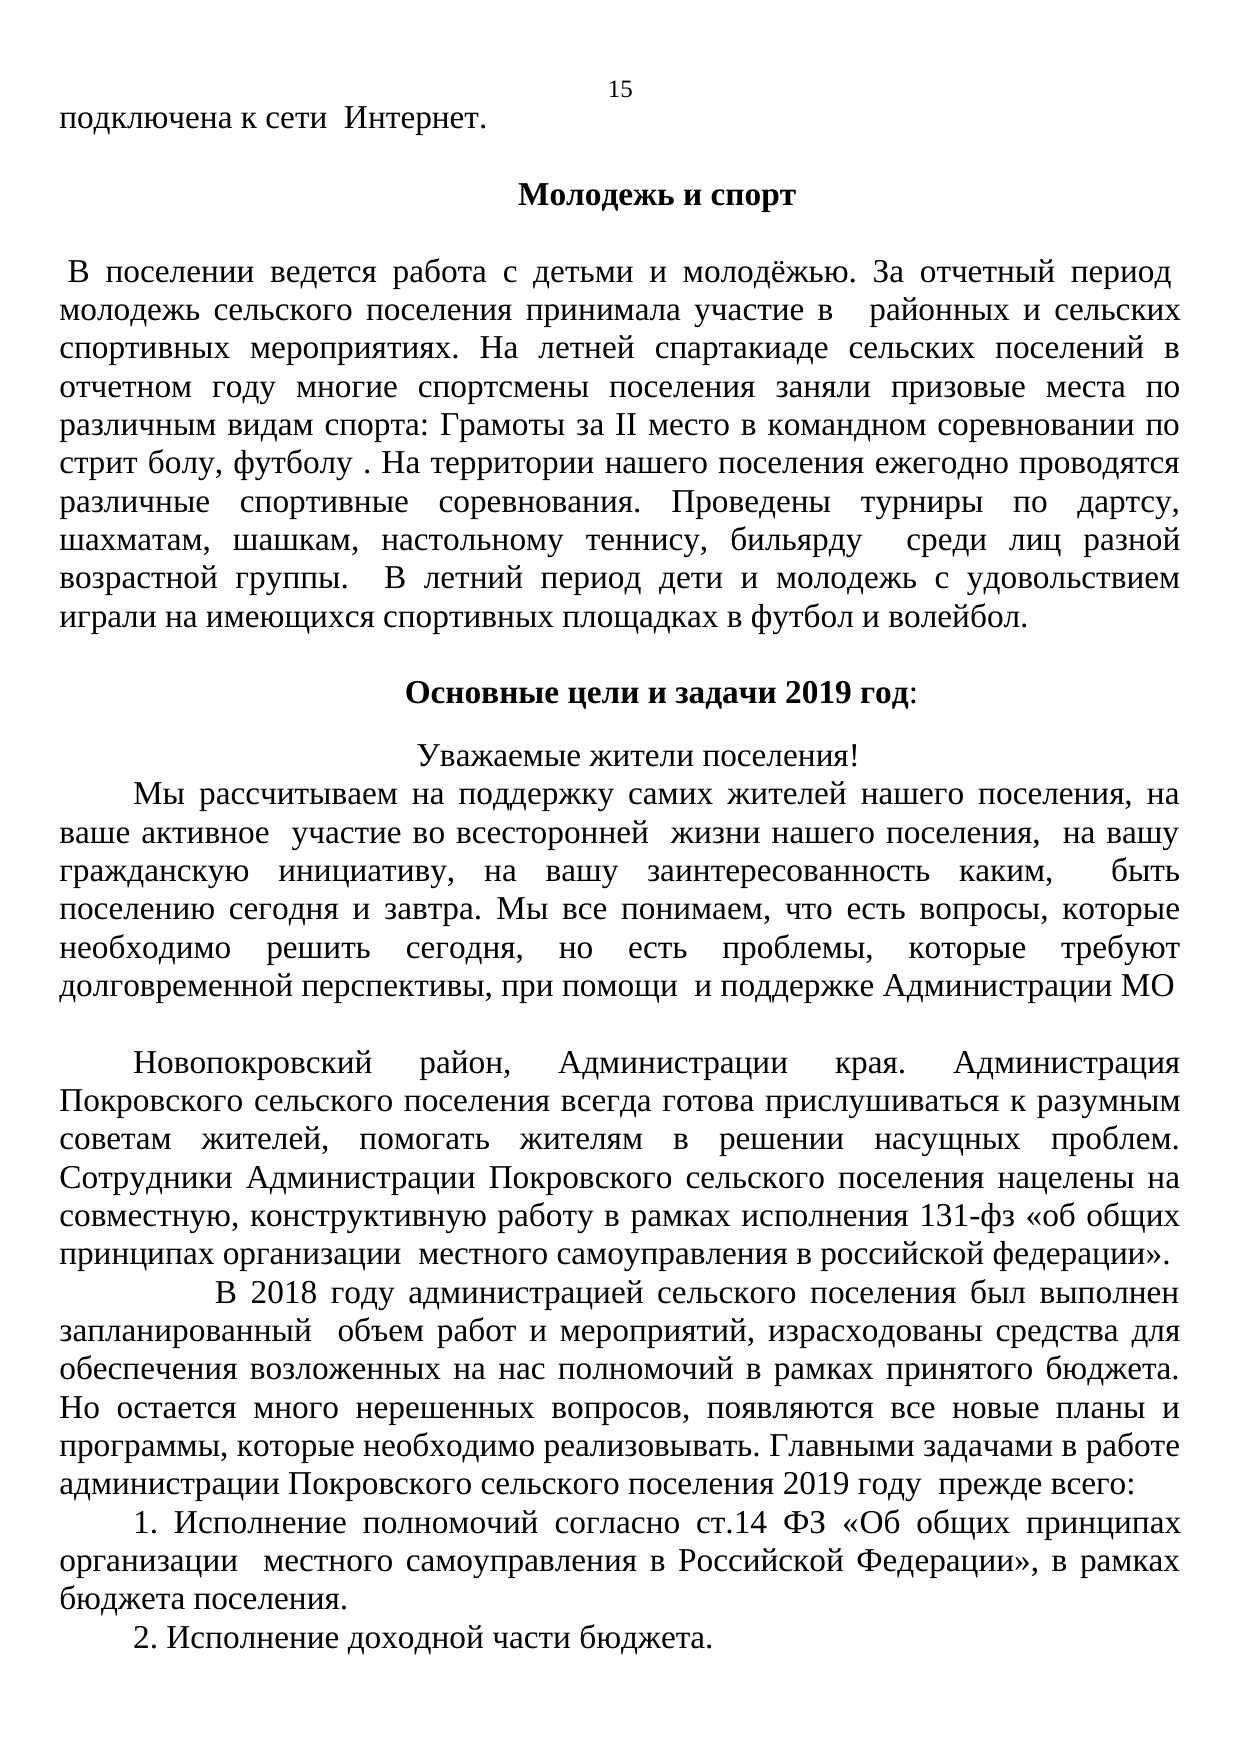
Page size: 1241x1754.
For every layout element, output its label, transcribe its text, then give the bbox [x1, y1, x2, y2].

text Новопокровский район, Администрации края. Администрация Покровского сельского поселения всегда готова прислушиваться к разумным советам жителей, помогать жителям в решении насущных проблем. Сотрудники Администрации Покровского сельского поселения нацелены на совместную, конструктивную работу в рамках исполнения 131-фз «об общих принципах организации местного самоуправления в российской федерации». [59, 1042, 1181, 1272]
text Основные цели и задачи 2019 год: [59, 673, 1181, 711]
text Мы рассчитываем на поддержку самих жителей нашего поселения, на ваше активное участие во всесторонней жизни нашего поселения, на вашу гражданскую инициативу, на вашу заинтересованность каким, быть поселению сегодня и завтра. Мы все понимаем, что есть вопросы, которые необходимо решить сегодня, но есть проблемы, которые требуют долговременной перспективы, при помощи и поддержке Администрации МО [59, 773, 1181, 1003]
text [59, 98, 1181, 136]
text 2. Исполнение доходной части бюджета. [59, 1617, 1181, 1655]
text 1. Исполнение полномочий согласно ст.14 ФЗ «Об общих принципах организации местного самоуправления в Российской Федерации», в рамках бюджета поселения. [59, 1502, 1181, 1617]
text В поселении ведется работа с детьми и молодёжью. За отчетный период молодежь сельского поселения принимала участие в районных и сельских спортивных мероприятиях. На летней спартакиаде сельских поселений в отчетном году многие спортсмены поселения заняли призовые места по различным видам спорта: Грамоты за II место в командном соревновании по стрит болу, футболу . На территории нашего поселения ежегодно проводятся различные спортивные соревнования. Проведены турниры по дартсу, шахматам, шашкам, настольному теннису, бильярду среди лиц разной возрастной группы. В летний период дети и молодежь с удовольствием играли на имеющихся спортивных площадках в футбол и волейбол. [59, 251, 1181, 634]
text Молодежь и спорт [59, 174, 1181, 213]
text Уважаемые жители поселения! [59, 735, 1181, 773]
text В 2018 году администрацией сельского поселения был выполнен запланированный объем работ и мероприятий, израсходованы средства для обеспечения возложенных на нас полномочий в рамках принятого бюджета. Но остается много нерешенных вопросов, появляются все новые планы и программы, которые необходимо реализовывать. Главными задачами в работе администрации Покровского сельского поселения 2019 году прежде всего: [59, 1272, 1181, 1502]
